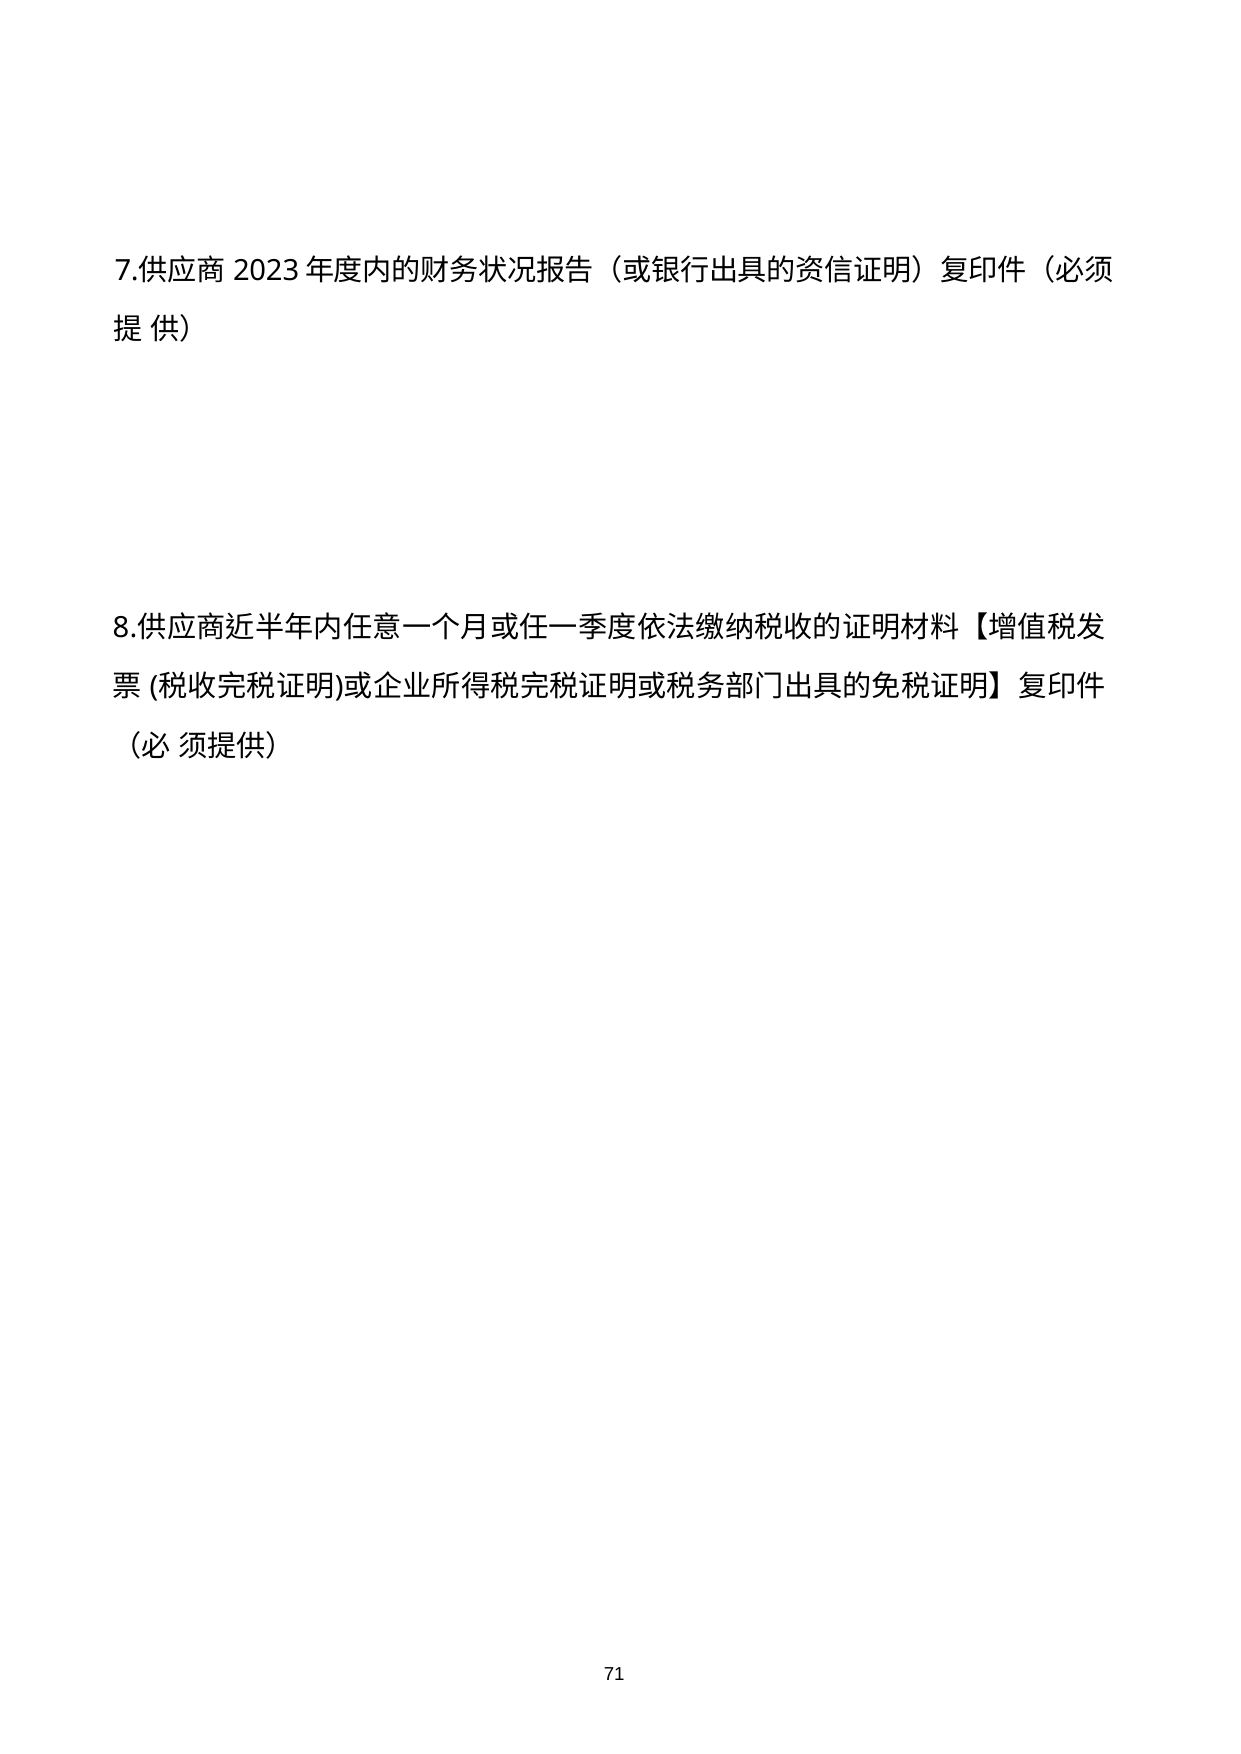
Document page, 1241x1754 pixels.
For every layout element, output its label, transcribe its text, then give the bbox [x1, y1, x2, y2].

text 8.供应商近半年内任意一个月或任一季度依法缴纳税收的证明材料【增值税发票 (税收完税证明)或企业所得税完税证明或税务部门出具的免税证明】复印件（必 须提供） [112, 606, 1128, 765]
text 7.供应商 2023年度内的财务状况报告（或银行出具的资信证明）复印件（必须提 供） [114, 249, 1127, 348]
